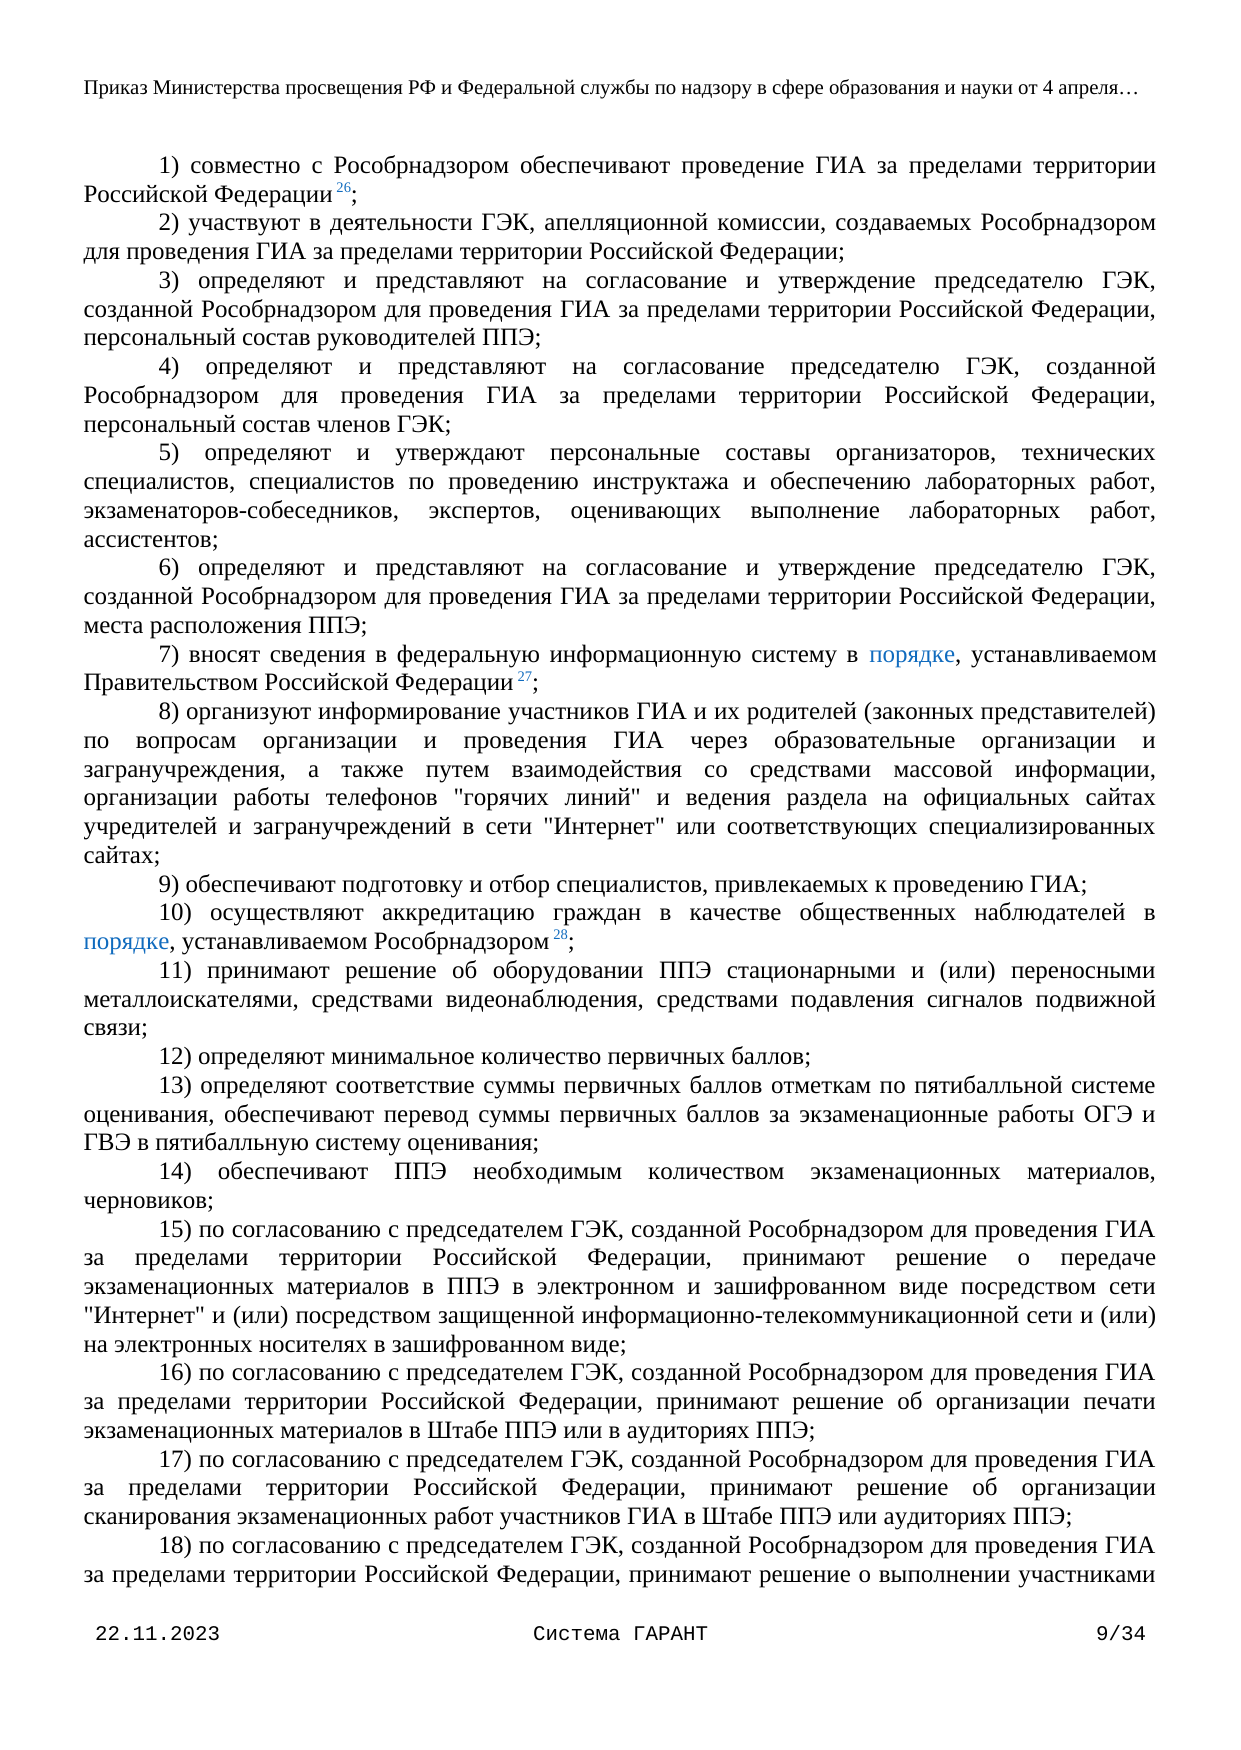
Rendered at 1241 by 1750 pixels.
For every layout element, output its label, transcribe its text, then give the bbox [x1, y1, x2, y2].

text 16) по согласованию с председателем ГЭК, созданной Рособрнадзором для проведения ГИА за пределами территории Российской Федерации, принимают решение об организации печати экзаменационных материалов в Штабе ППЭ или в аудиториях ППЭ; [83, 1357, 1157, 1444]
text 13) определяют соответствие суммы первичных баллов отметкам по пятибалльной системе оценивания, обеспечивают перевод суммы первичных баллов за экзаменационные работы ОГЭ и ГВЭ в пятибалльную систему оценивания; [83, 1070, 1157, 1156]
text 2) участвуют в деятельности ГЭК, апелляционной комиссии, создаваемых Рособрнадзором для проведения ГИА за пределами территории Российской Федерации; [83, 207, 1157, 265]
text 1) совместно с Рособрнадзором обеспечивают проведение ГИА за пределами территории Российской Федерации 26; [83, 150, 1157, 207]
text 15) по согласованию с председателем ГЭК, созданной Рособрнадзором для проведения ГИА за пределами территории Российской Федерации, принимают решение о передаче экзаменационных материалов в ППЭ в электронном и зашифрованном виде посредством сети "Интернет" и (или) посредством защищенной информационно-телекоммуникационной сети и (или) на электронных носителях в зашифрованном виде; [83, 1214, 1157, 1357]
text 8) организуют информирование участников ГИА и их родителей (законных представителей) по вопросам организации и проведения ГИА через образовательные организации и загранучреждения, а также путем взаимодействия со средствами массовой информации, организации работы телефонов "горячих линий" и ведения раздела на официальных сайтах учредителей и загранучреждений в сети "Интернет" или соответствующих специализированных сайтах; [83, 696, 1157, 869]
text 7) вносят сведения в федеральную информационную систему в порядке, устанавливаемом Правительством Российской Федерации 27; [83, 639, 1157, 696]
text 3) определяют и представляют на согласование и утверждение председателю ГЭК, созданной Рособрнадзором для проведения ГИА за пределами территории Российской Федерации, персональный состав руководителей ППЭ; [83, 265, 1157, 351]
text 14) обеспечивают ППЭ необходимым количеством экзаменационных материалов, черновиков; [83, 1156, 1157, 1214]
text 9) обеспечивают подготовку и отбор специалистов, привлекаемых к проведению ГИА; [83, 869, 1157, 897]
text 4) определяют и представляют на согласование председателю ГЭК, созданной Рособрнадзором для проведения ГИА за пределами территории Российской Федерации, персональный состав членов ГЭК; [83, 351, 1157, 437]
text 17) по согласованию с председателем ГЭК, созданной Рособрнадзором для проведения ГИА за пределами территории Российской Федерации, принимают решение об организации сканирования экзаменационных работ участников ГИА в Штабе ППЭ или аудиториях ППЭ; [83, 1444, 1157, 1530]
text 5) определяют и утверждают персональные составы организаторов, технических специалистов, специалистов по проведению инструктажа и обеспечению лабораторных работ, экзаменаторов-собеседников, экспертов, оценивающих выполнение лабораторных работ, ассистентов; [83, 437, 1157, 552]
text 12) определяют минимальное количество первичных баллов; [83, 1041, 1157, 1070]
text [83, 1530, 1157, 1587]
text 10) осуществляют аккредитацию граждан в качестве общественных наблюдателей в порядке, устанавливаемом Рособрнадзором 28; [83, 897, 1157, 955]
text 11) принимают решение об оборудовании ППЭ стационарными и (или) переносными металлоискателями, средствами видеонаблюдения, средствами подавления сигналов подвижной связи; [83, 955, 1157, 1041]
text 6) определяют и представляют на согласование и утверждение председателю ГЭК, созданной Рособрнадзором для проведения ГИА за пределами территории Российской Федерации, места расположения ППЭ; [83, 552, 1157, 639]
